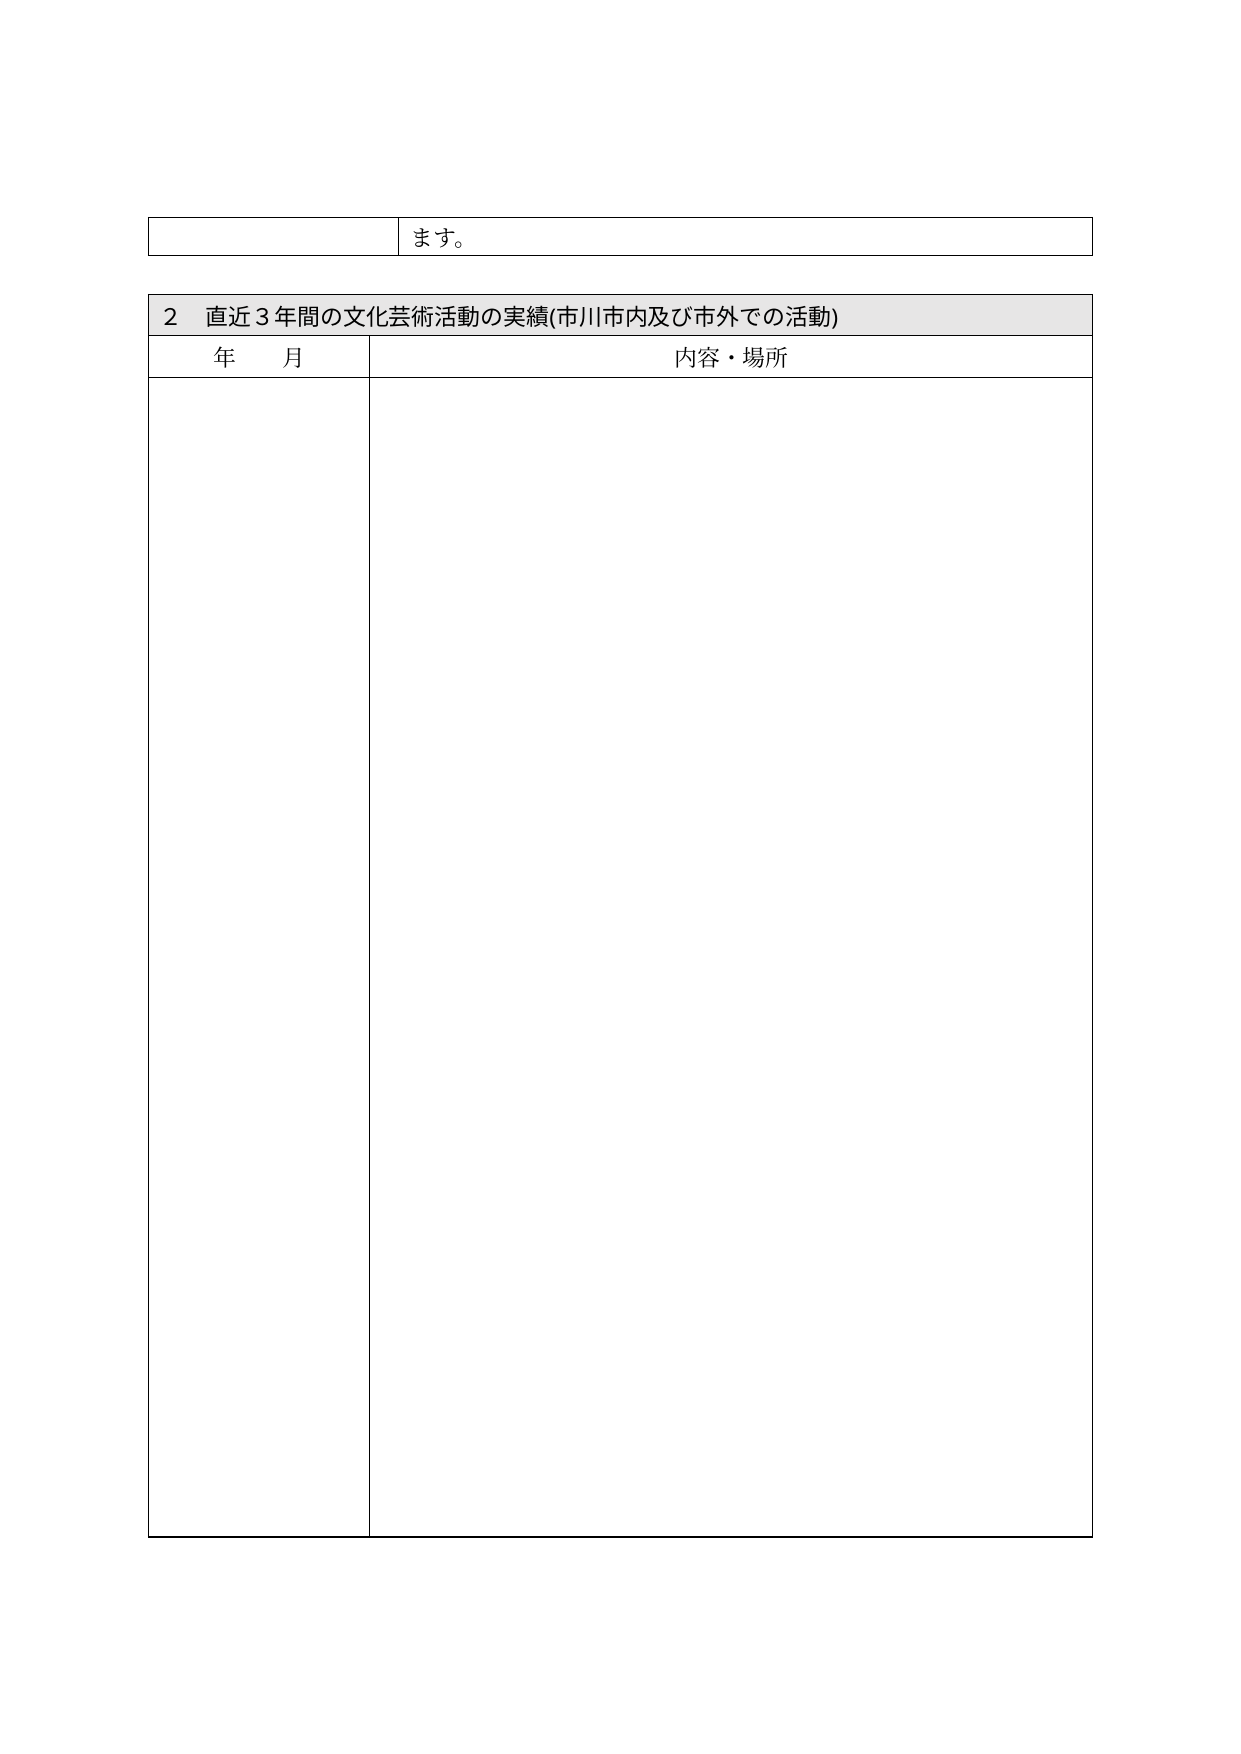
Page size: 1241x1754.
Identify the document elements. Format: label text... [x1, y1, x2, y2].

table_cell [399, 218, 1092, 255]
table_cell [370, 378, 1092, 1536]
table_cell 収入実績 [149, 218, 398, 255]
table_cell 内容・場所 [370, 336, 1092, 377]
table_header ２ 直近３年間の文化芸術活動の実績(市川市内及び市外での活動) [149, 295, 1092, 335]
table_cell 年 月 [149, 336, 369, 377]
table_cell [149, 378, 369, 1536]
